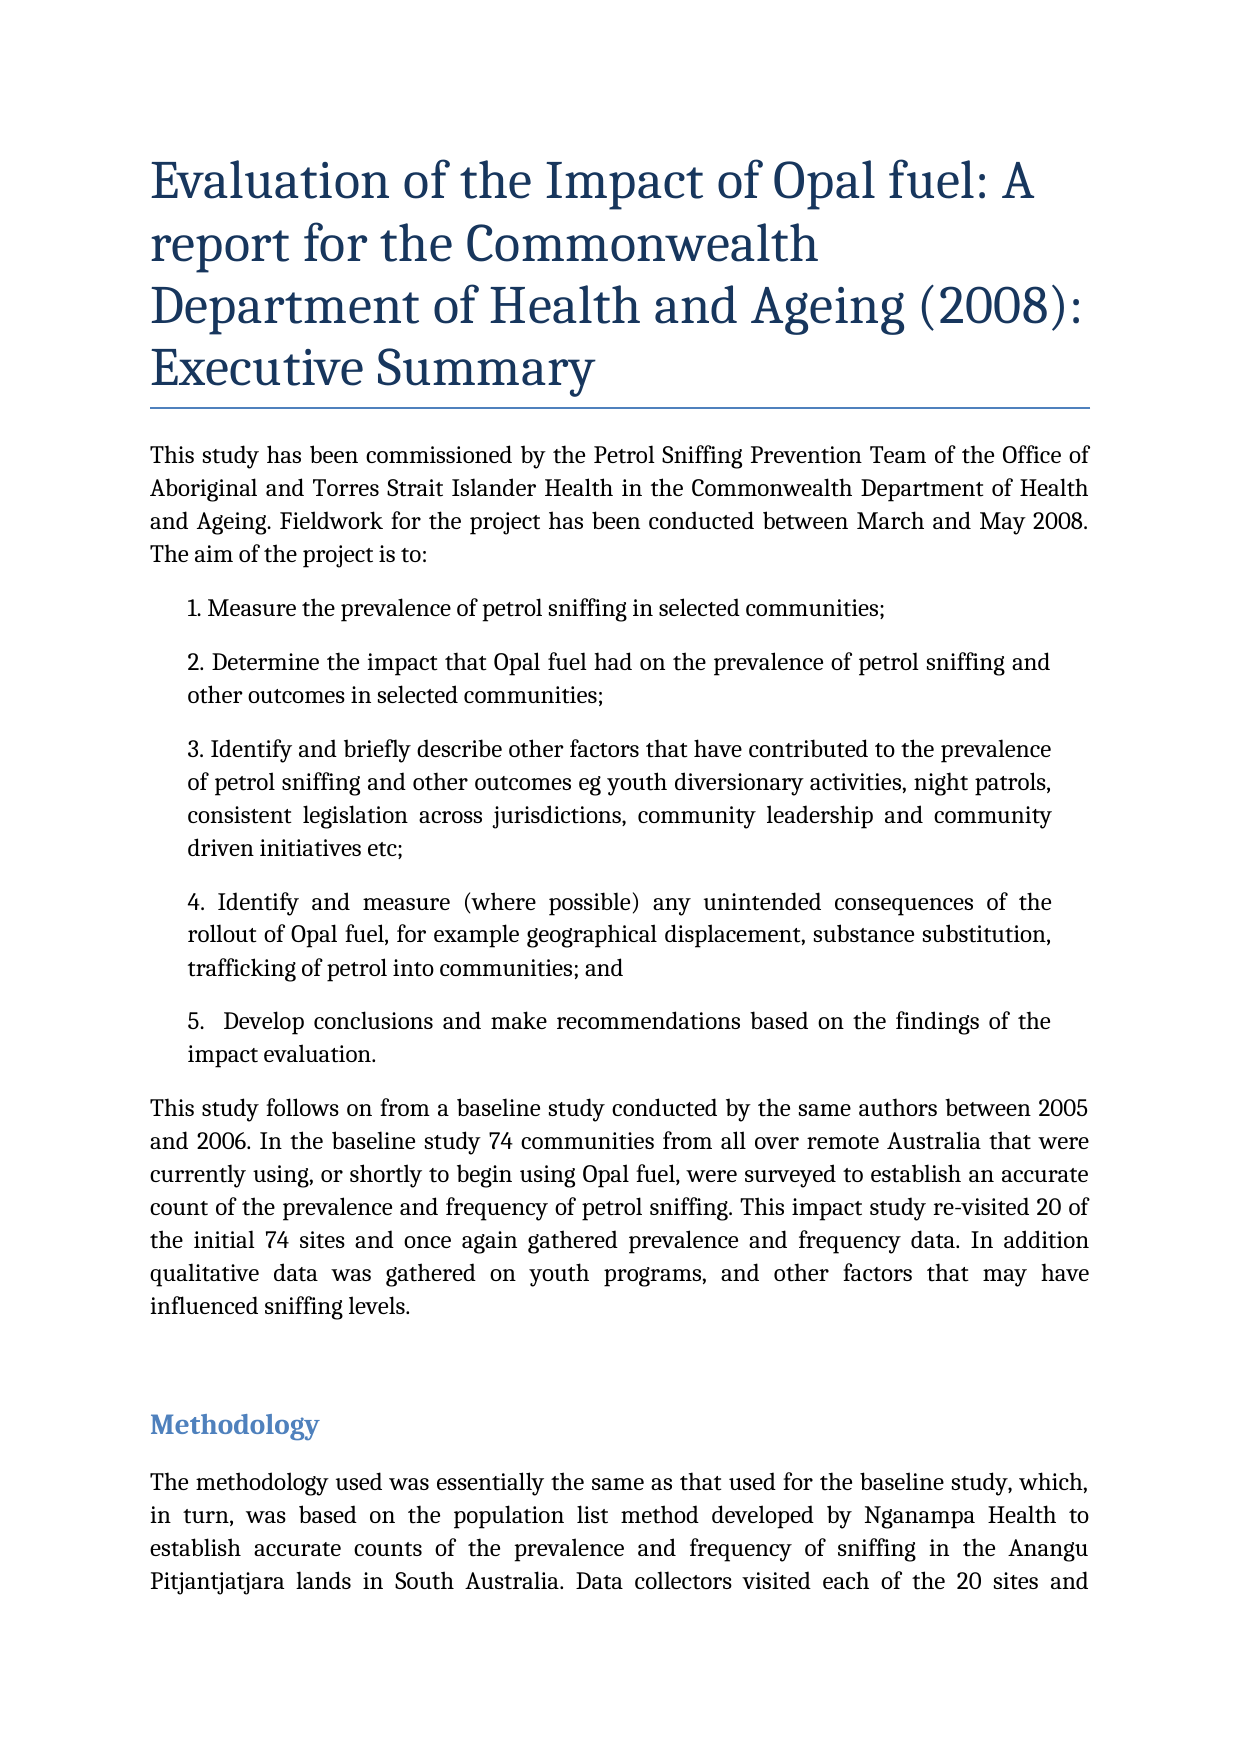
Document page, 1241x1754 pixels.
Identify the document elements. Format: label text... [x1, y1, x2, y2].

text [150, 1468, 1090, 1596]
text 2. Determine the impact that Opal fuel had on the prevalence of petrol sniffing and other outcomes in selected communities; [187, 648, 1053, 709]
text 4. Identify and measure (where possible) any unintended consequences of the rollout of Opal fuel, for example geographical displacement, substance substitution, trafficking of petrol into communities; and [187, 887, 1053, 982]
text 3. Identify and briefly describe other factors that have contributed to the prevalence of petrol sniffing and other outcomes eg youth diversionary activities, night patrols, consistent legislation across jurisdictions, community leadership and community driven initiatives etc; [187, 734, 1053, 862]
text This study has been commissioned by the Petrol Sniffing Prevention Team of the Office of Aboriginal and Torres Strait Islander Health in the Commonwealth Department of Health and Ageing. Fieldwork for the project has been conducted between March and May 2008. The aim of the project is to: [150, 441, 1090, 569]
text 5. Develop conclusions and make recommendations based on the findings of the impact evaluation. [187, 1007, 1053, 1069]
subtitle Methodology [150, 1408, 1090, 1442]
text This study follows on from a baseline study conducted by the same authors between 2005 and 2006. In the baseline study 74 communities from all over remote Australia that were currently using, or shortly to begin using Opal fuel, were surveyed to establish an accurate count of the prevalence and frequency of petrol sniffing. This impact study re-visited 20 of the initial 74 sites and once again gathered prevalence and frequency data. In addition qualitative data was gathered on youth programs, and other factors that may have influenced sniffing levels. [150, 1094, 1090, 1321]
text 1. Measure the prevalence of petrol sniffing in selected communities; [150, 594, 1053, 622]
title Evaluation of the Impact of Opal fuel: A report for the Commonwealth Department of Health and Ageing (2008): Executive Summary [150, 150, 1090, 407]
